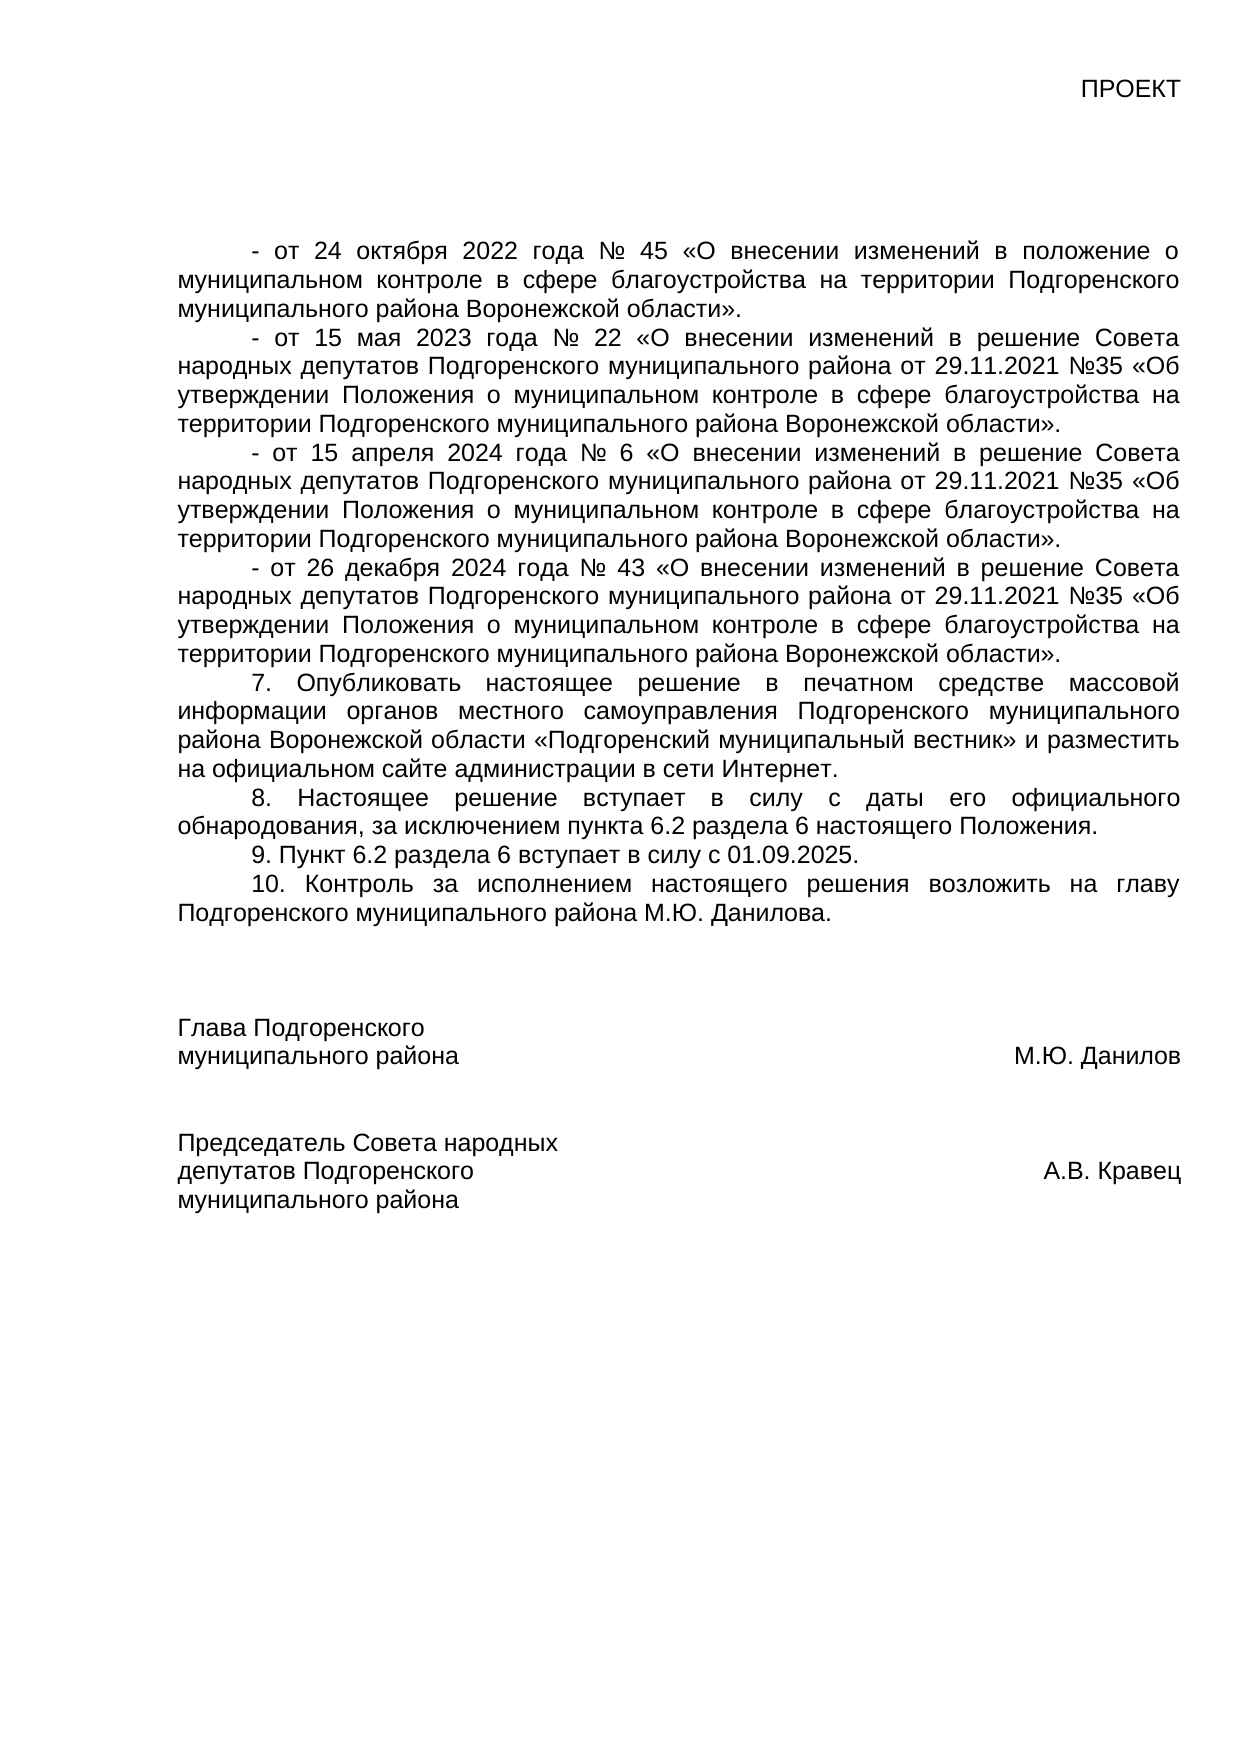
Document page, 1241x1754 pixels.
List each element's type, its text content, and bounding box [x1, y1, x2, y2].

text 8. Настоящее решение вступает в силу с даты его официального обнародования, за исключением пункта 6.2 раздела 6 настоящего Положения. [177, 782, 1181, 840]
text - от 15 апреля 2024 года № 6 «О внесении изменений в решение Совета народных депутатов Подгоренского муниципального района от 29.11.2021 №35 «Об утверждении Положения о муниципальном контроле в сфере благоустройства на территории Подгоренского муниципального района Воронежской области». [177, 437, 1181, 552]
text - от 26 декабря 2024 года № 43 «О внесении изменений в решение Совета народных депутатов Подгоренского муниципального района от 29.11.2021 №35 «Об утверждении Положения о муниципальном контроле в сфере благоустройства на территории Подгоренского муниципального района Воронежской области». [177, 552, 1181, 667]
text 9. Пункт 6.2 раздела 6 вступает в силу с 01.09.2025. [177, 840, 1181, 869]
table_header М.Ю. Данилов [679, 1013, 1192, 1070]
text 10. Контроль за исполнением настоящего решения возложить на главу Подгоренского муниципального района М.Ю. Данилова. [177, 869, 1181, 926]
table_header А.В. Кравец [679, 1128, 1192, 1214]
text 7. Опубликовать настоящее решение в печатном средстве массовой информации органов местного самоуправления Подгоренского муниципального района Воронежской области «Подгоренский муниципальный вестник» и разместить на официальном сайте администрации в сети Интернет. [177, 667, 1181, 782]
text - от 15 мая 2023 года № 22 «О внесении изменений в решение Совета народных депутатов Подгоренского муниципального района от 29.11.2021 №35 «Об утверждении Положения о муниципальном контроле в сфере благоустройства на территории Подгоренского муниципального района Воронежской области». [177, 322, 1181, 437]
table_header Председатель Совета народных депутатов Подгоренского муниципального района [166, 1128, 679, 1214]
table_header Глава Подгоренского муниципального района [166, 1013, 679, 1070]
text - от 24 октября 2022 года № 45 «О внесении изменений в положение о муниципальном контроле в сфере благоустройства на территории Подгоренского муниципального района Воронежской области». [177, 236, 1181, 322]
